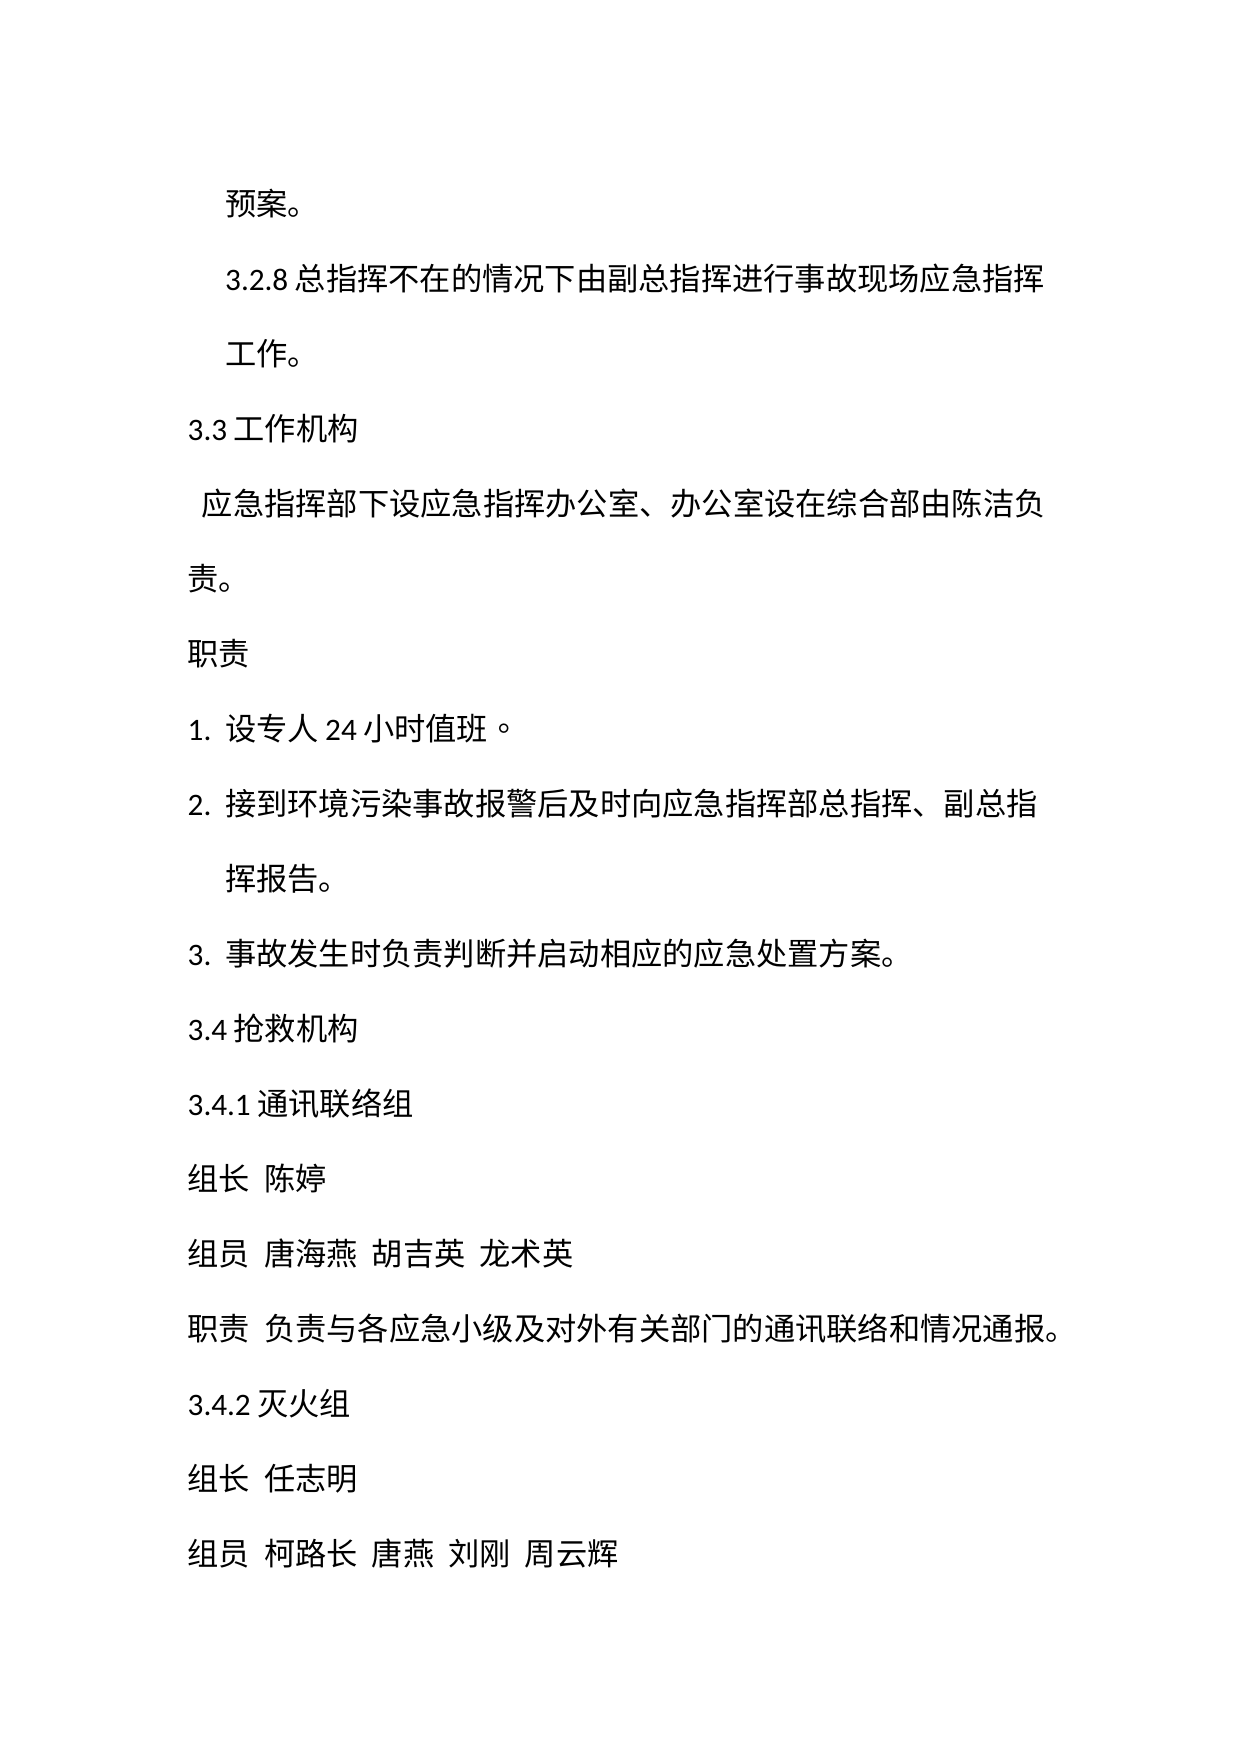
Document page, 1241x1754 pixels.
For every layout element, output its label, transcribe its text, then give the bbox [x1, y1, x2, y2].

list 接到环境污染事故报警后及时向应急指挥部总指挥、副总指挥报告。 [187, 764, 1053, 914]
text 组长 任志明 [187, 1439, 1053, 1514]
text 组长 陈婷 [187, 1139, 1053, 1214]
text 3.4抢救机构 [187, 989, 1053, 1064]
text 职责 [187, 614, 1053, 689]
list 事故发生时负责判断并启动相应的应急处置方案。 [187, 914, 1053, 989]
text 灭火组 [187, 1364, 1053, 1439]
text 3.3工作机构 [187, 389, 1053, 464]
list 总指挥不在的情况下由副总指挥进行事故现场应急指挥工作。 [225, 239, 1053, 389]
text 通讯联络组 [187, 1064, 1053, 1139]
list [225, 164, 1053, 239]
text 应急指挥部下设应急指挥办公室、办公室设在综合部由陈洁负责。 [187, 464, 1053, 614]
text 职责 负责与各应急小级及对外有关部门的通讯联络和情况通报。 [187, 1289, 1053, 1364]
text 组员 唐海燕 胡吉英 龙术英 [187, 1214, 1053, 1289]
list 设专人24小时值班。 [187, 689, 1053, 764]
text 组员 柯路长 唐燕 刘刚 周云辉 [187, 1514, 1053, 1589]
